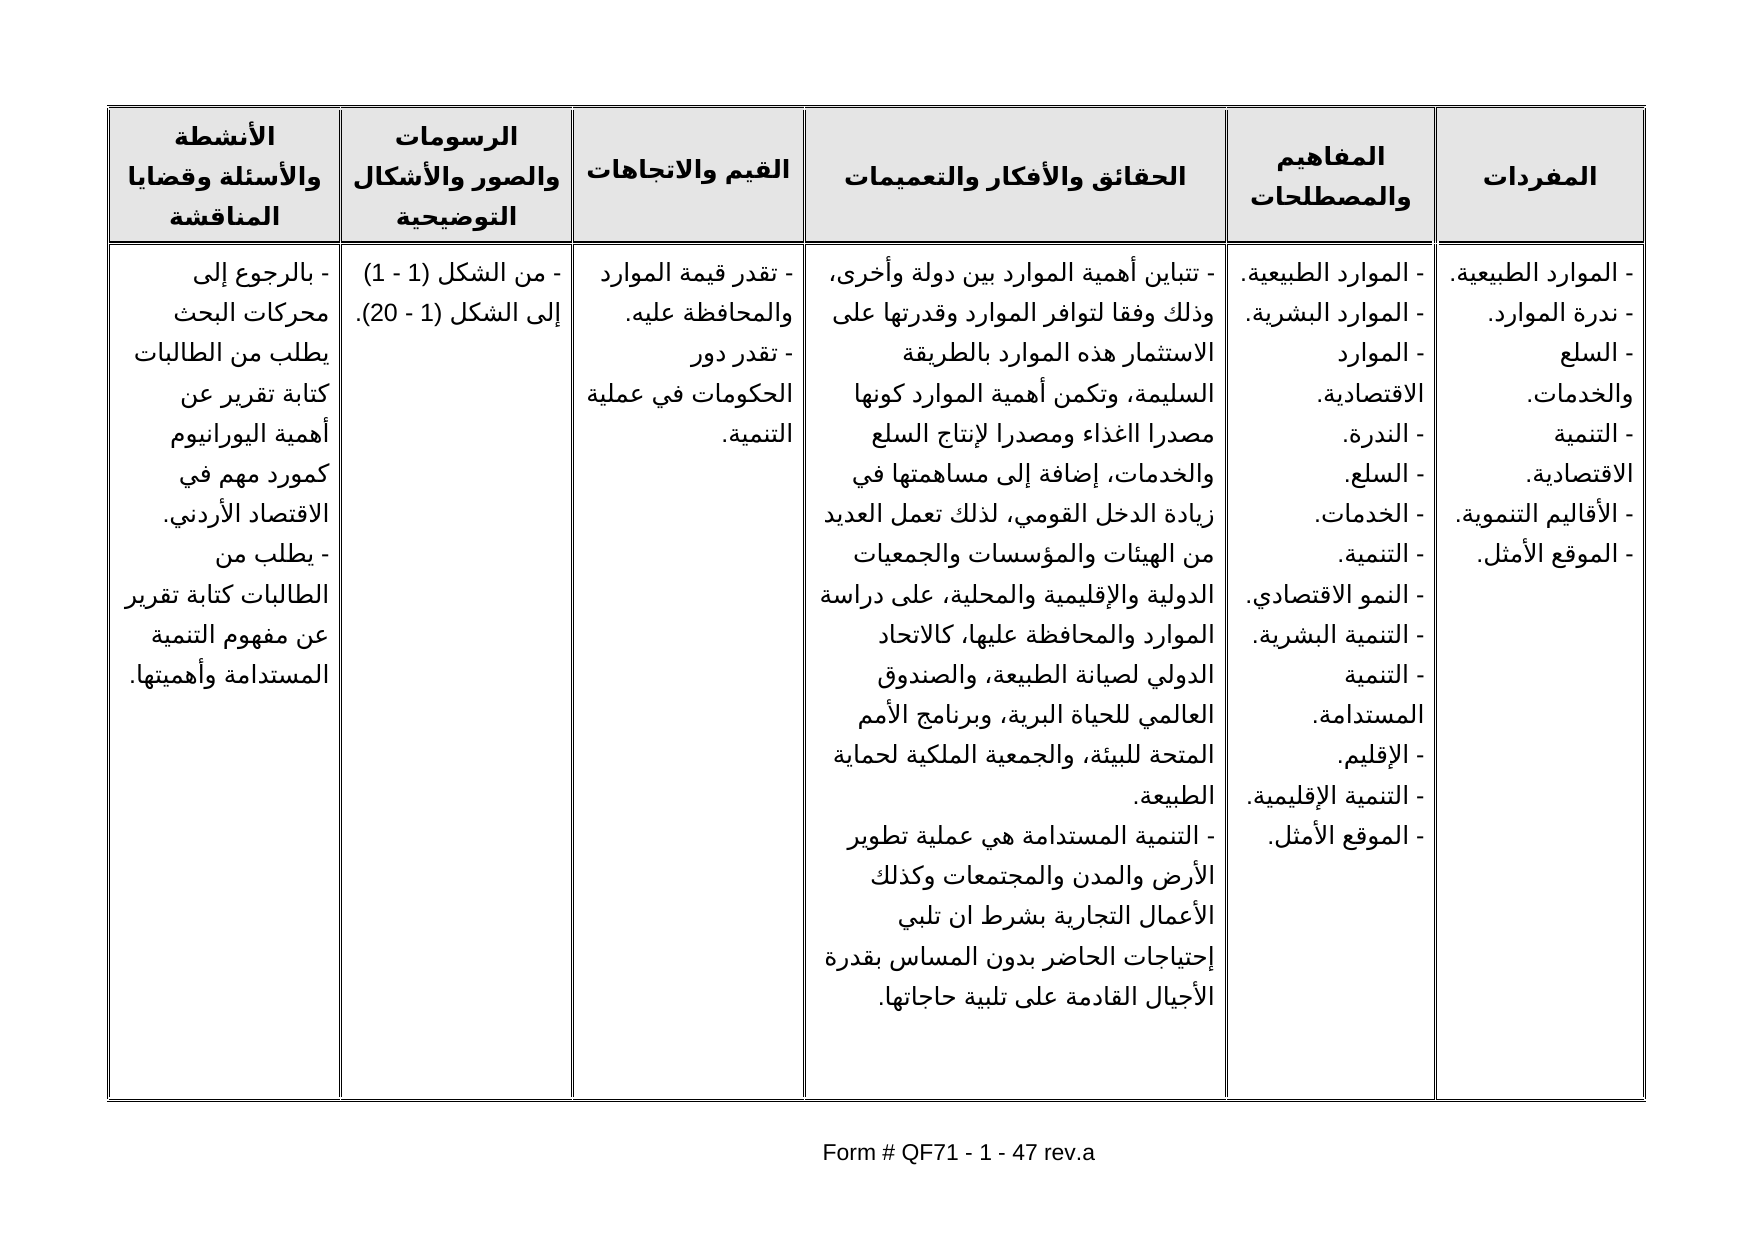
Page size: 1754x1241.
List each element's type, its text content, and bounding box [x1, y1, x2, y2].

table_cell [1226, 241, 1434, 1099]
table_header القيم والاتجاهات [573, 108, 804, 241]
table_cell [805, 245, 1226, 1099]
table_header المفاهيم والمصطلحات [1226, 108, 1434, 241]
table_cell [341, 245, 572, 1099]
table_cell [1437, 241, 1645, 1099]
table_header الحقائق والأفكار والتعميمات [805, 108, 1226, 241]
table_header الأنشطة والأسئلة وقضايا المناقشة [109, 106, 341, 241]
table_header الرسومات والصور والأشكال التوضيحية [341, 108, 572, 241]
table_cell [109, 241, 341, 1099]
table_header المفردات [1436, 106, 1645, 241]
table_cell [573, 245, 804, 1099]
